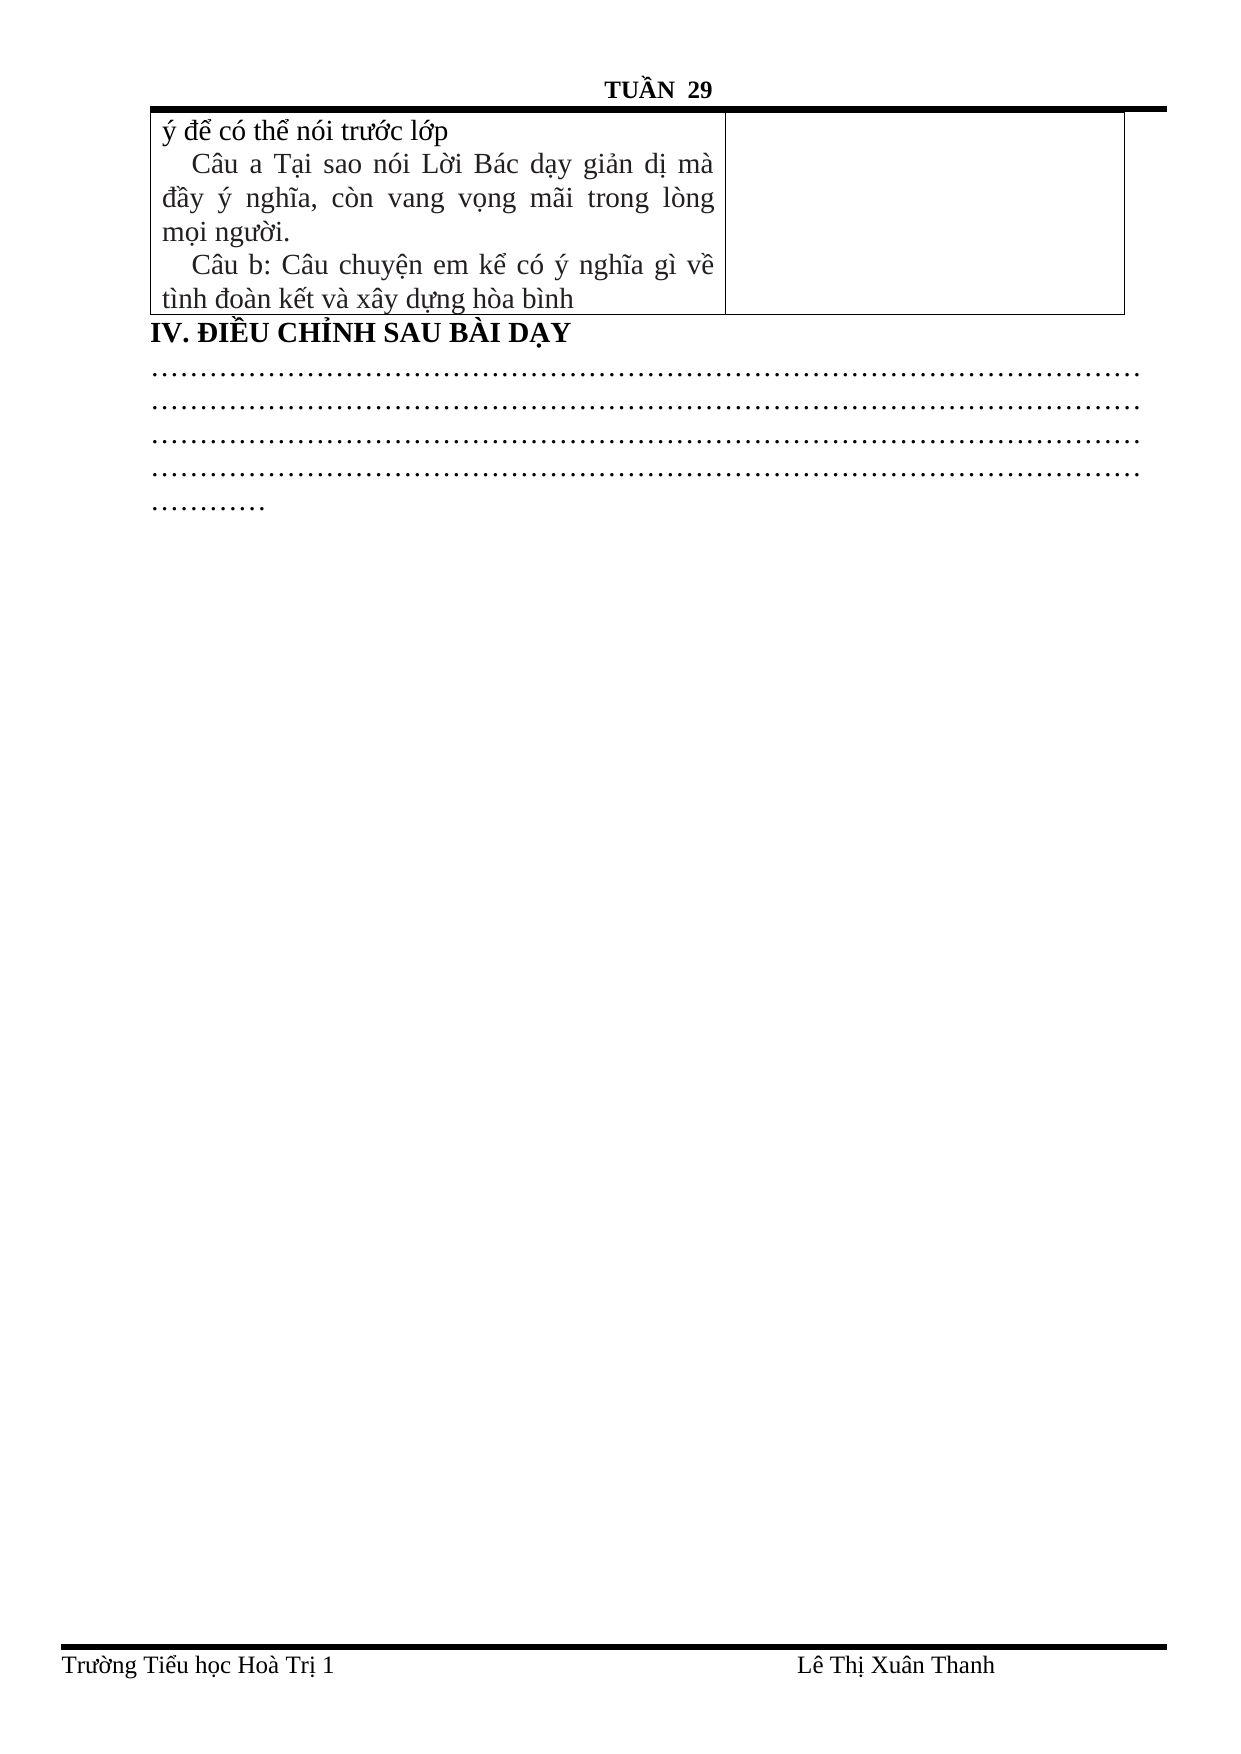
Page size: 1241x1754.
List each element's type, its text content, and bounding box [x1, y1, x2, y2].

text …………………………………………………………………………………………………………………………………………………………………………………………………………………………………………………………………………………………………………………………………………………………………………………… [150, 349, 1167, 517]
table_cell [151, 113, 725, 314]
text IV. ĐIỀU CHỈNH SAU BÀI DẠY [150, 315, 1167, 349]
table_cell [726, 113, 1124, 314]
